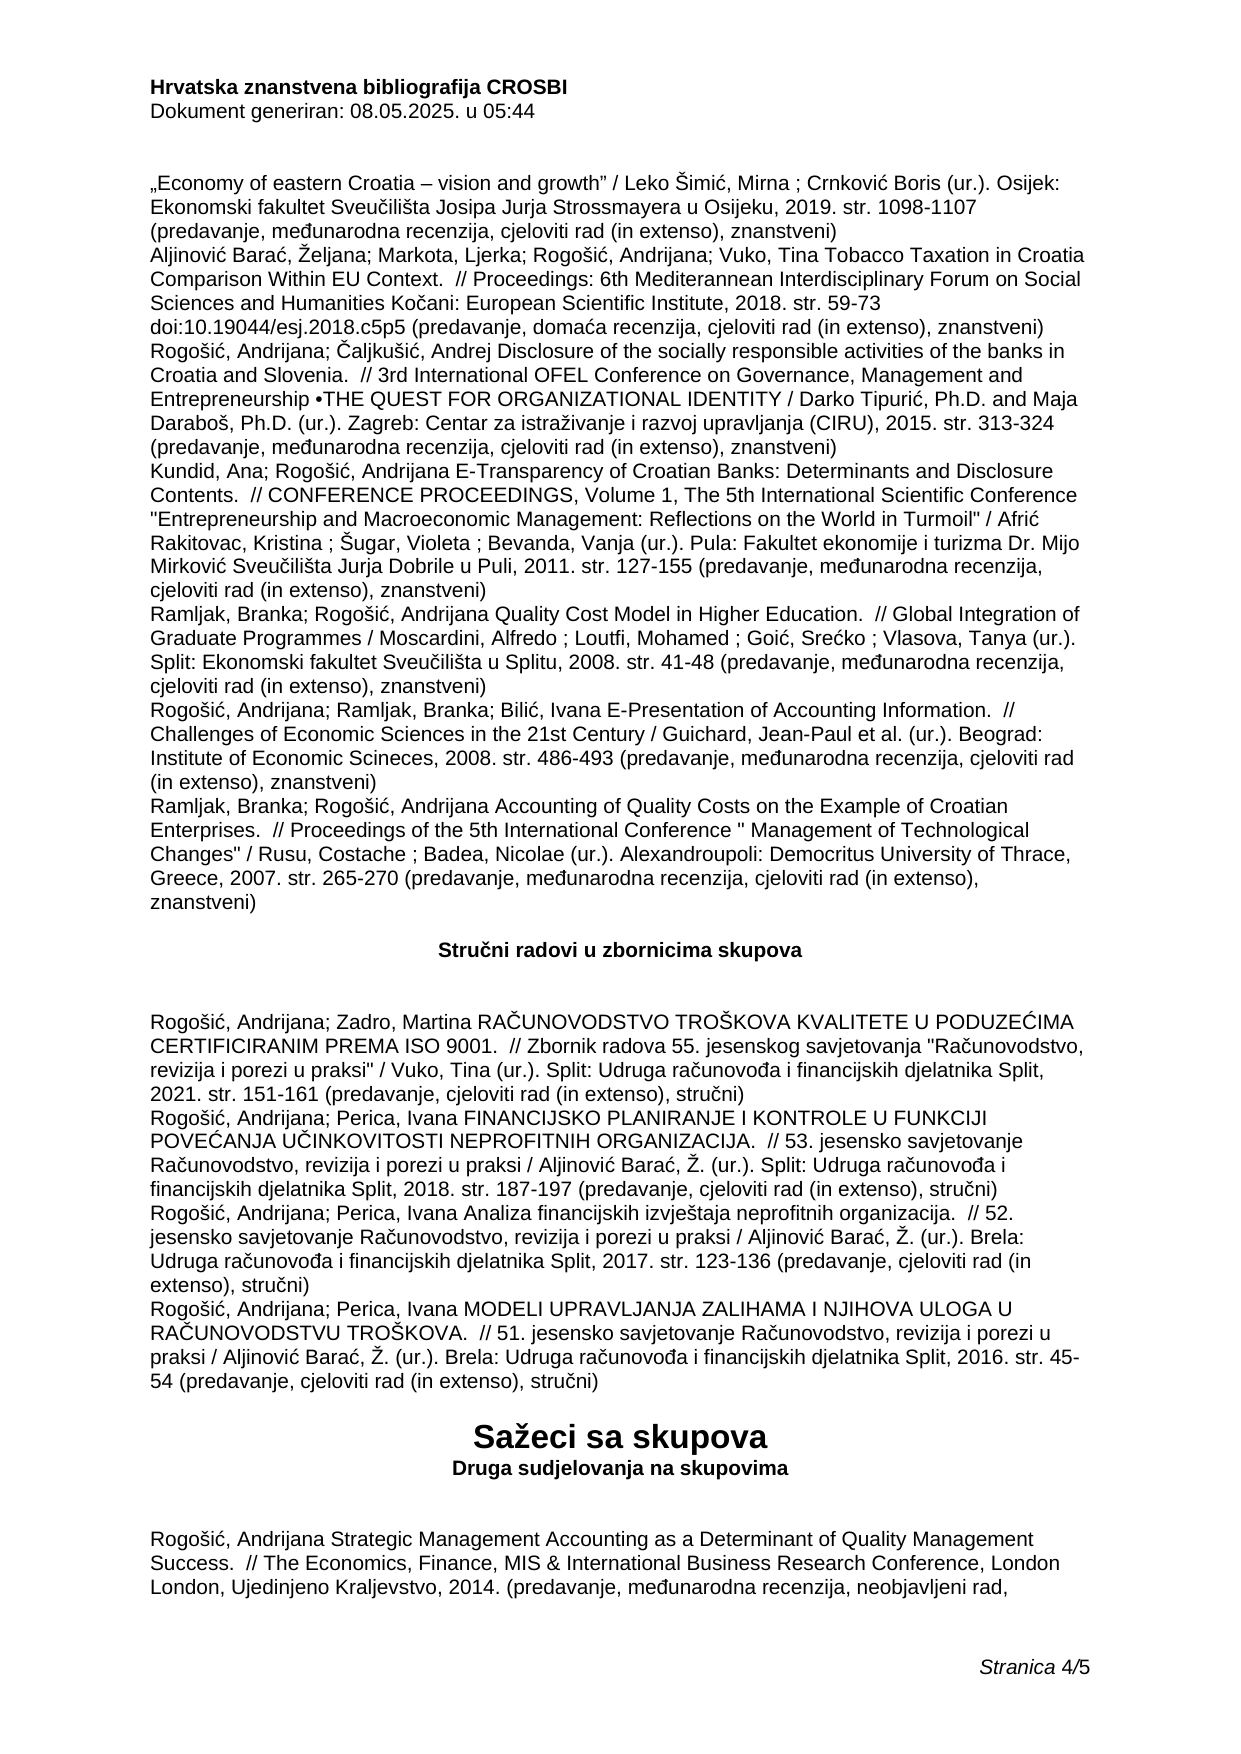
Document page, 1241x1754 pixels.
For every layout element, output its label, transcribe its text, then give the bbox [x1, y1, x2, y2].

subtitle Druga sudjelovanja na skupovima [150, 1455, 1090, 1479]
text Rogošić, Andrijana; Perica, Ivana [150, 1201, 1090, 1297]
subtitle Stručni radovi u zbornicima skupova [150, 938, 1090, 962]
text Rogošić, Andrijana [150, 1527, 1090, 1599]
text Ramljak, Branka; Rogošić, Andrijana [150, 794, 1090, 914]
text Rogošić, Andrijana; Ramljak, Branka; Bilić, Ivana [150, 698, 1090, 794]
text Rogošić, Andrijana; Čaljkušić, Andrej [150, 339, 1090, 458]
text Kundid, Ana; Rogošić, Andrijana [150, 458, 1090, 602]
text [150, 171, 1090, 243]
text Rogošić, Andrijana; Zadro, Martina [150, 1009, 1090, 1105]
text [150, 243, 1090, 339]
text Rogošić, Andrijana; Perica, Ivana [150, 1105, 1090, 1201]
text Rogošić, Andrijana; Perica, Ivana [150, 1297, 1090, 1393]
text Ramljak, Branka; Rogošić, Andrijana [150, 602, 1090, 698]
subtitle Sažeci sa skupova [150, 1417, 1090, 1455]
